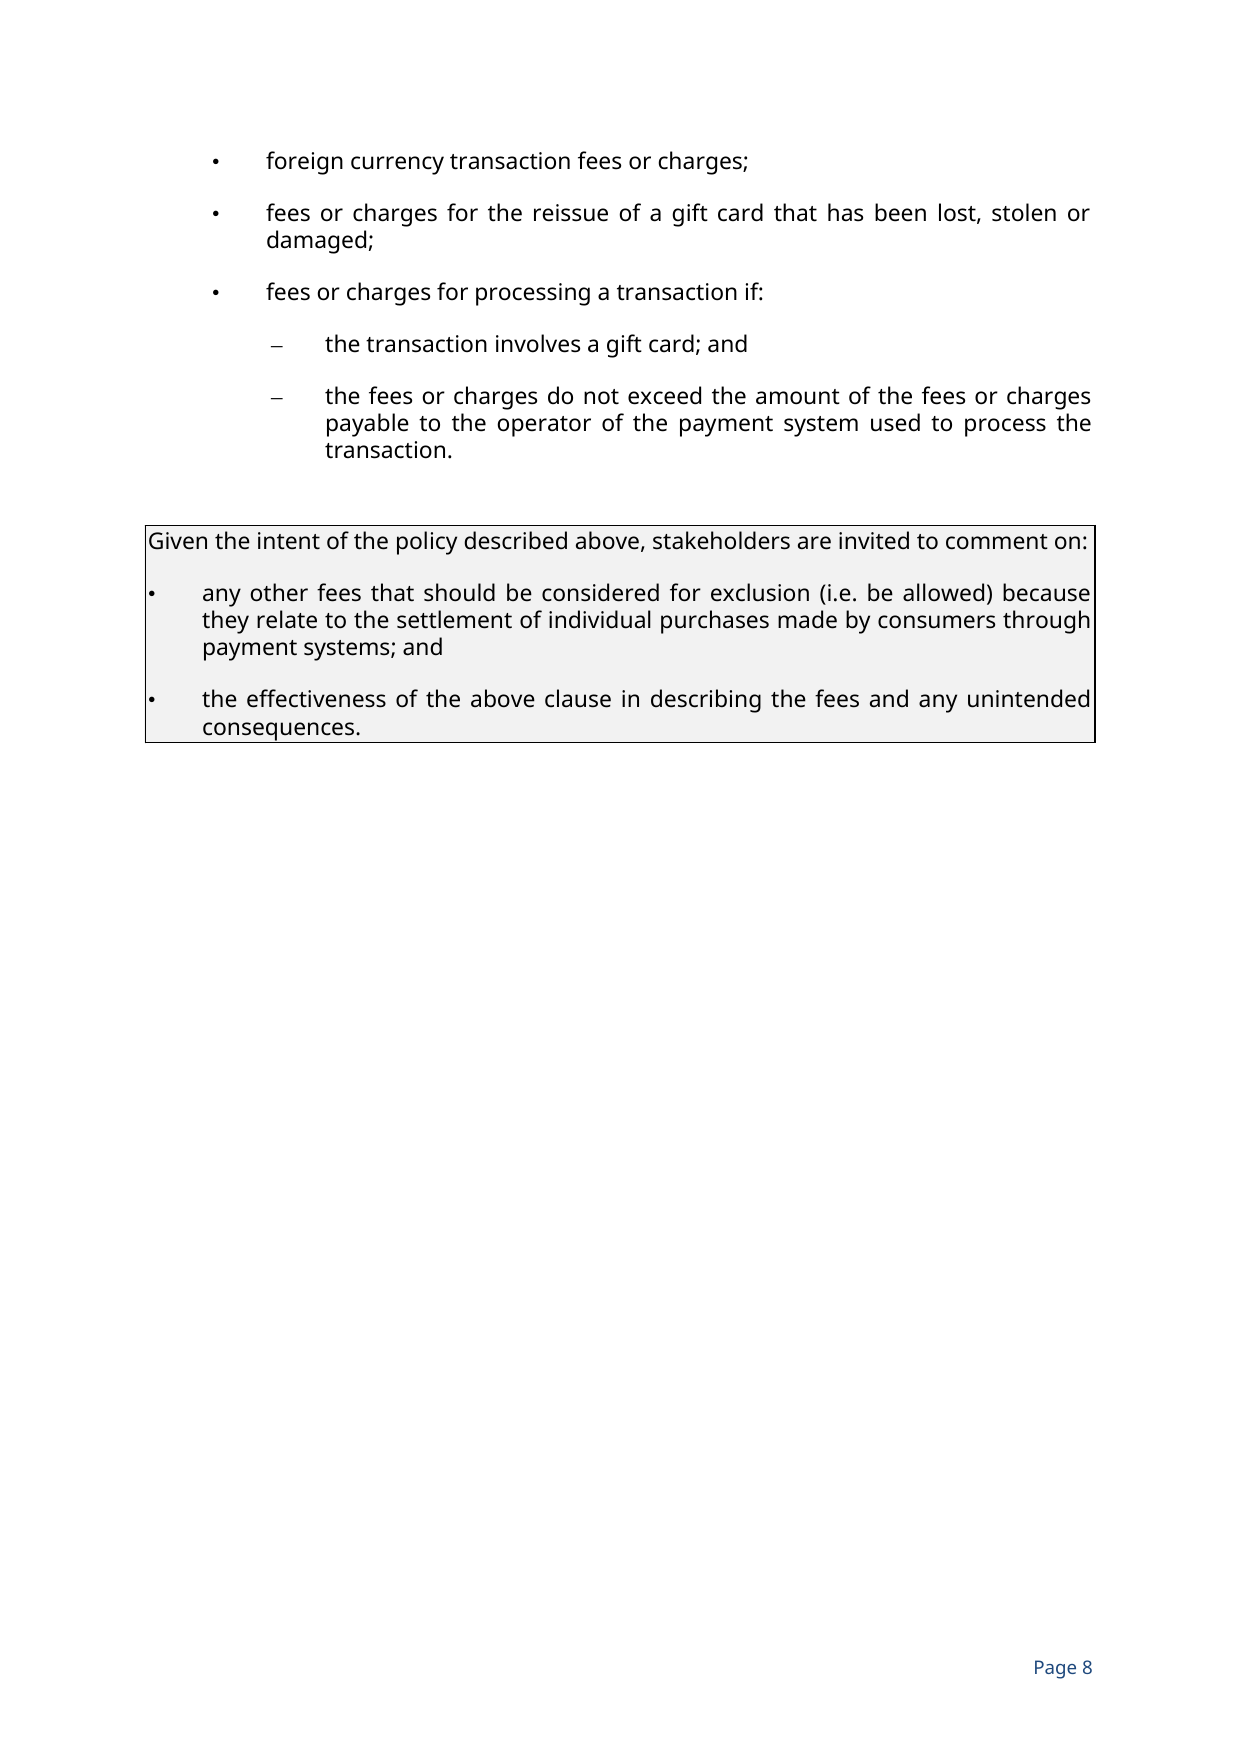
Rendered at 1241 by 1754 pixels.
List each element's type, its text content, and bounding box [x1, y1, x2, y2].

text the fees or charges do not exceed the amount of the fees or charges payable to the operator of the payment system used to process the transaction. [271, 383, 1092, 464]
text the effectiveness of the above clause in describing the fees and any unintended consequences. [146, 683, 1094, 742]
text the transaction involves a gift card; and [271, 331, 1092, 358]
text fees or charges for the reissue of a gift card that has been lost, stolen or damaged; [212, 200, 1092, 254]
text any other fees that should be considered for exclusion (i.e. be allowed) because they relate to the settlement of individual purchases made by consumers through payment systems; and [146, 577, 1094, 661]
text fees or charges for processing a transaction if: [212, 279, 1092, 306]
text foreign currency transaction fees or charges; [212, 148, 1092, 175]
list Given the intent of the policy described above, stakeholders are invited to comment on: [146, 526, 1094, 555]
